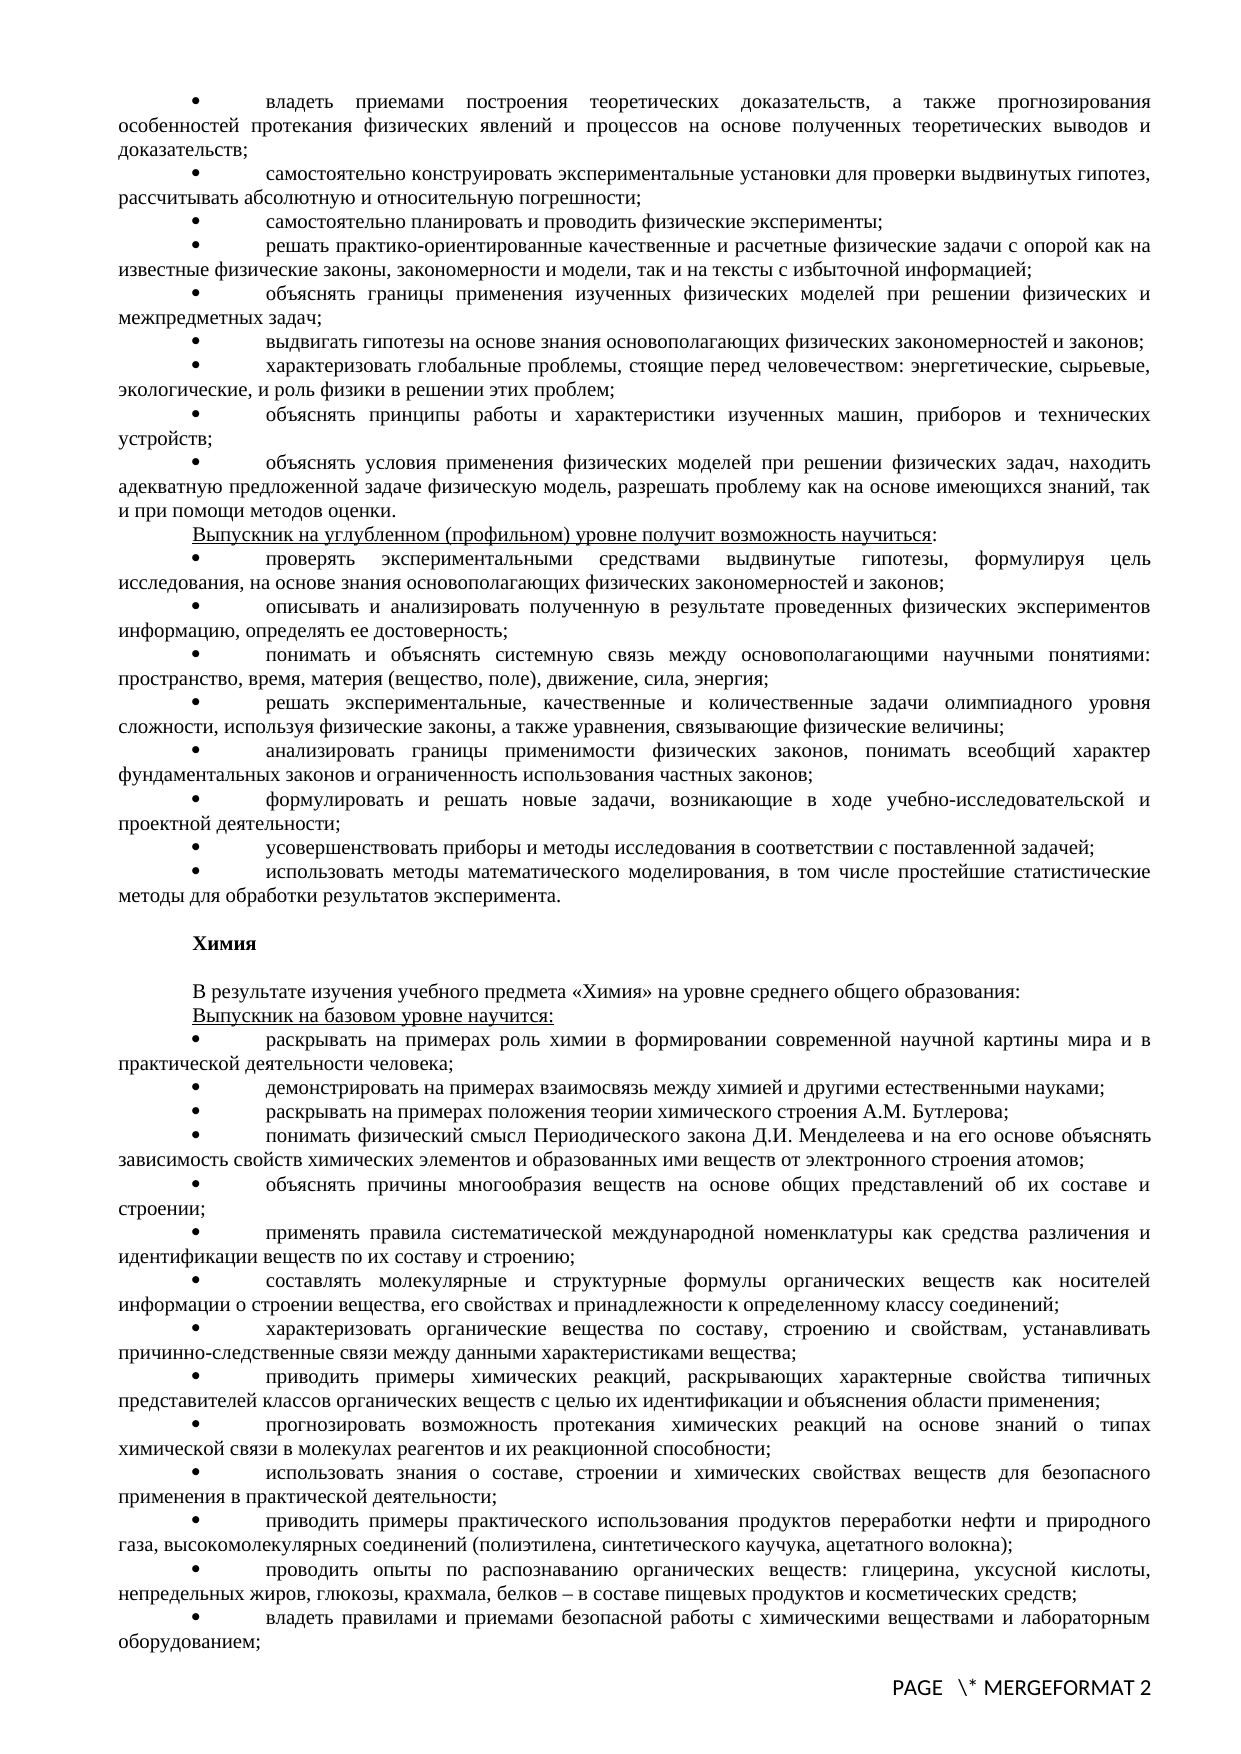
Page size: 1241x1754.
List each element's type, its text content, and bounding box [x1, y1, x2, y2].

list использовать методы математического моделирования, в том числе простейшие статистические методы для обработки результатов эксперимента. [118, 859, 1152, 907]
list характеризовать органические вещества по составу, строению и свойствам, устанавливать причинно-следственные связи между данными характеристиками вещества; [118, 1316, 1152, 1364]
list решать экспериментальные, качественные и количественные задачи олимпиадного уровня сложности, используя физические законы, а также уравнения, связывающие физические величины; [118, 690, 1152, 738]
list характеризовать глобальные проблемы, стоящие перед человечеством: энергетические, сырьевые, экологические, и роль физики в решении этих проблем; [118, 353, 1152, 401]
list приводить примеры химических реакций, раскрывающих характерные свойства типичных представителей классов органических веществ с целью их идентификации и объяснения области применения; [118, 1364, 1152, 1412]
list использовать знания о составе, строении и химических свойствах веществ для безопасного применения в практической деятельности; [118, 1460, 1152, 1508]
text В результате изучения учебного предмета «Химия» на уровне среднего общего образования: [118, 979, 1152, 1003]
list формулировать и решать новые задачи, возникающие в ходе учебно-исследовательской и проектной деятельности; [118, 786, 1152, 834]
list анализировать границы применимости физических законов, понимать всеобщий характер фундаментальных законов и ограниченность использования частных законов; [118, 738, 1152, 786]
list объяснять принципы работы и характеристики изученных машин, приборов и технических устройств; [118, 401, 1152, 449]
list раскрывать на примерах положения теории химического строения А.М. Бутлерова; [118, 1099, 1152, 1123]
text Выпускник на углубленном (профильном) уровне получит возможность научиться: [118, 522, 1152, 546]
list раскрывать на примерах роль химии в формировании современной научной картины мира и в практической деятельности человека; [118, 1027, 1152, 1075]
list решать практико-ориентированные качественные и расчетные физические задачи с опорой как на известные физические законы, закономерности и модели, так и на тексты с избыточной информацией; [118, 233, 1152, 281]
list проверять экспериментальными средствами выдвинутые гипотезы, формулируя цель исследования, на основе знания основополагающих физических закономерностей и законов; [118, 546, 1152, 594]
list приводить примеры практического использования продуктов переработки нефти и природного газа, высокомолекулярных соединений (полиэтилена, синтетического каучука, ацетатного волокна); [118, 1508, 1152, 1556]
list применять правила систематической международной номенклатуры как средства различения и идентификации веществ по их составу и строению; [118, 1219, 1152, 1268]
list выдвигать гипотезы на основе знания основополагающих физических закономерностей и законов; [118, 329, 1152, 353]
list проводить опыты по распознаванию органических веществ: глицерина, уксусной кислоты, непредельных жиров, глюкозы, крахмала, белков – в составе пищевых продуктов и косметических средств; [118, 1556, 1152, 1604]
list описывать и анализировать полученную в результате проведенных физических экспериментов информацию, определять ее достоверность; [118, 594, 1152, 642]
text Выпускник на базовом уровне научится: [118, 1003, 1152, 1027]
text Химия [118, 931, 1152, 955]
list владеть приемами построения теоретических доказательств, а также прогнозирования особенностей протекания физических явлений и процессов на основе полученных теоретических выводов и доказательств; [118, 89, 1152, 161]
list самостоятельно планировать и проводить физические эксперименты; [118, 209, 1152, 233]
list прогнозировать возможность протекания химических реакций на основе знаний о типах химической связи в молекулах реагентов и их реакционной способности; [118, 1412, 1152, 1460]
list объяснять причины многообразия веществ на основе общих представлений об их составе и строении; [118, 1171, 1152, 1219]
list понимать физический смысл Периодического закона Д.И. Менделеева и на его основе объяснять зависимость свойств химических элементов и образованных ими веществ от электронного строения атомов; [118, 1123, 1152, 1171]
list объяснять границы применения изученных физических моделей при решении физических и межпредметных задач; [118, 281, 1152, 329]
list демонстрировать на примерах взаимосвязь между химией и другими естественными науками; [118, 1075, 1152, 1099]
list самостоятельно конструировать экспериментальные установки для проверки выдвинутых гипотез, рассчитывать абсолютную и относительную погрешности; [118, 161, 1152, 209]
list понимать и объяснять системную связь между основополагающими научными понятиями: пространство, время, материя (вещество, поле), движение, сила, энергия; [118, 642, 1152, 690]
list составлять молекулярные и структурные формулы органических веществ как носителей информации о строении вещества, его свойствах и принадлежности к определенному классу соединений; [118, 1268, 1152, 1316]
list усовершенствовать приборы и методы исследования в соответствии с поставленной задачей; [118, 834, 1152, 859]
list владеть правилами и приемами безопасной работы с химическими веществами и лабораторным оборудованием; [118, 1604, 1152, 1653]
